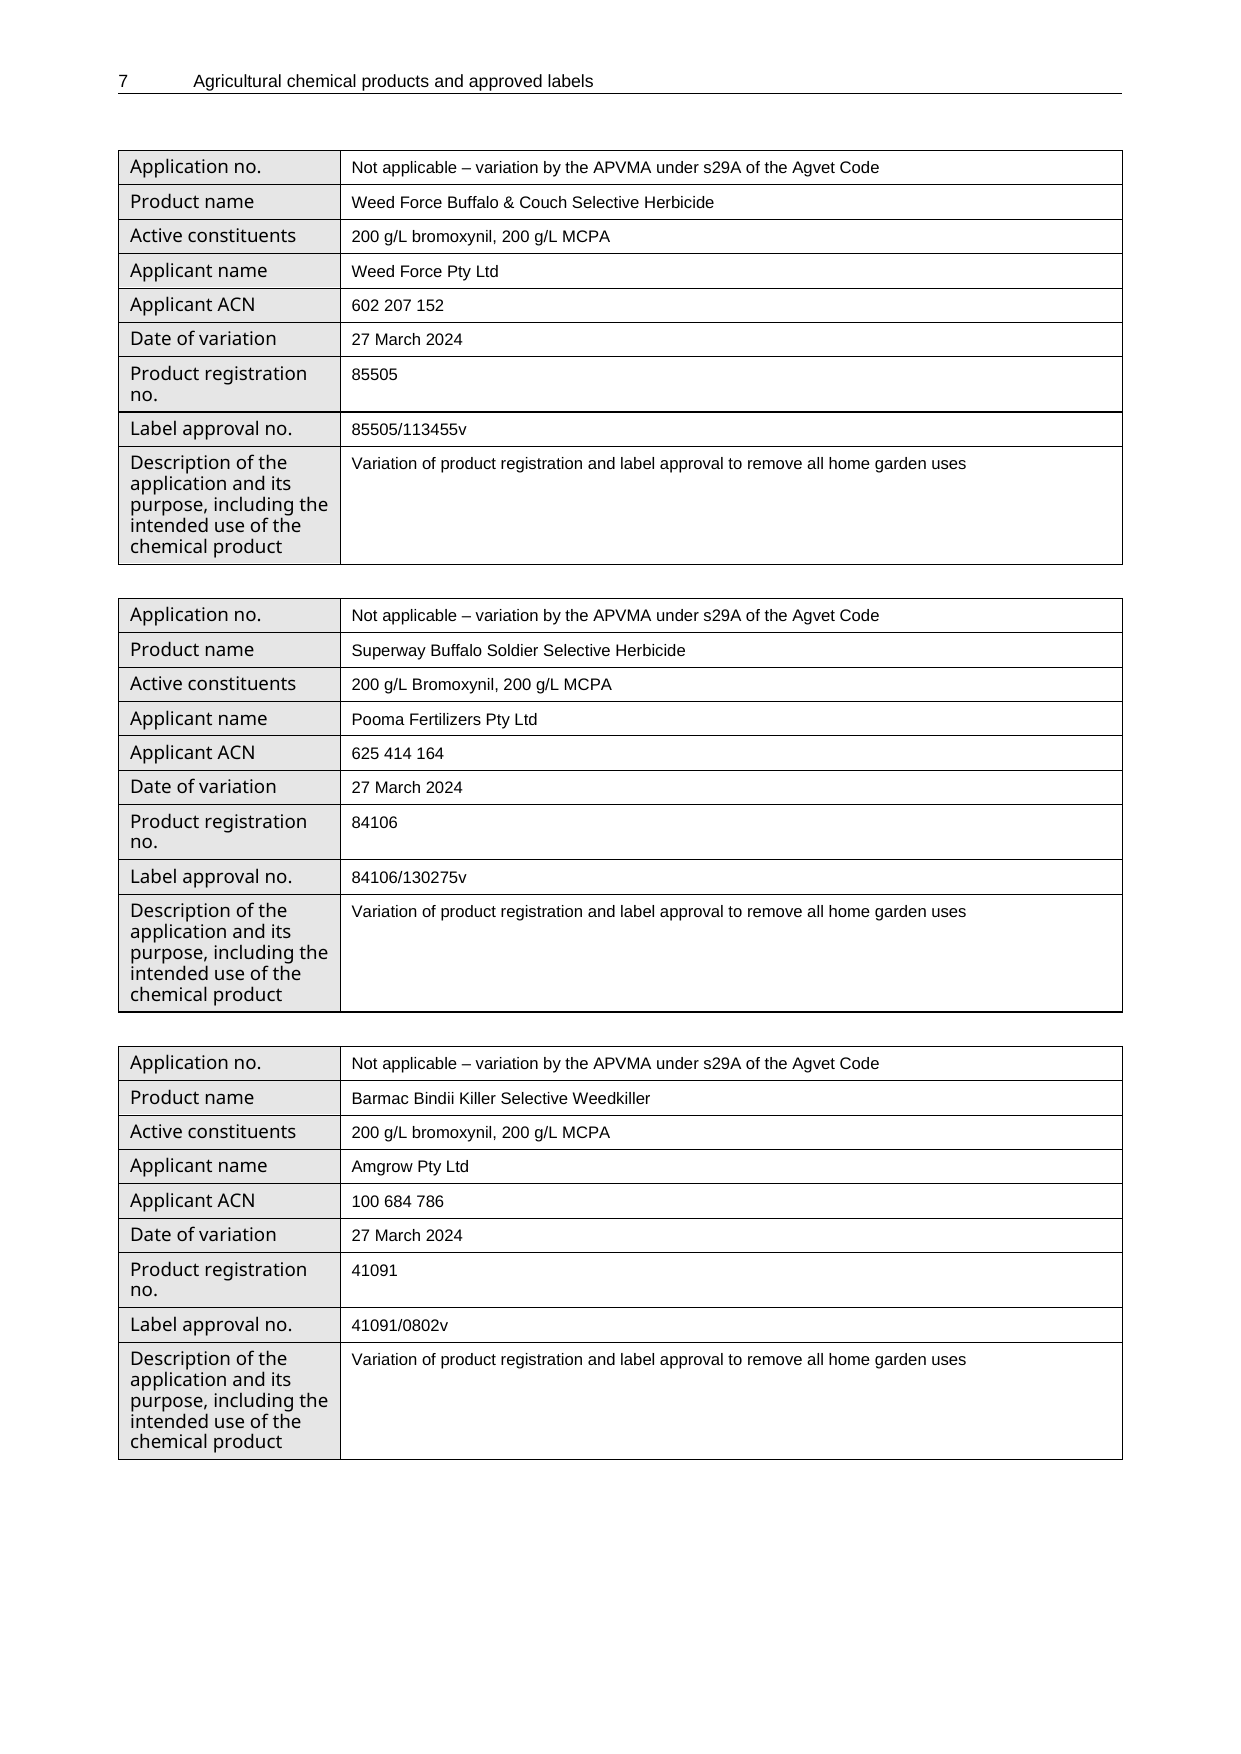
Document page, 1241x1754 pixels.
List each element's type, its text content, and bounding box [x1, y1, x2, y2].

table_cell Applicant name [119, 1150, 340, 1183]
table_cell Variation of product registration and label approval to remove all home garden uses [341, 895, 1122, 1011]
table_cell Variation of product registration and label approval to remove all home garden uses [341, 447, 1122, 563]
table_cell Applicant name [119, 254, 340, 287]
table_cell 200 g/L bromoxynil, 200 g/L MCPA [341, 1116, 1122, 1149]
table_cell Pooma Fertilizers Pty Ltd [341, 702, 1122, 735]
table_cell 84106/130275v [341, 860, 1122, 894]
table_cell Label approval no. [119, 413, 340, 446]
table_cell 602 207 152 [341, 289, 1122, 322]
table_cell Product registration no. [119, 1253, 340, 1307]
table_cell 625 414 164 [341, 736, 1122, 770]
table_cell 41091/0802v [341, 1308, 1122, 1342]
table_cell Active constituents [119, 220, 340, 253]
table_cell 100 684 786 [341, 1184, 1122, 1218]
table_cell 84106 [341, 805, 1122, 859]
table_cell Label approval no. [119, 860, 340, 894]
table_cell Label approval no. [119, 1308, 340, 1342]
table_cell 200 g/L Bromoxynil, 200 g/L MCPA [341, 668, 1122, 701]
table_cell Applicant name [119, 702, 340, 735]
table_cell 85505/113455v [341, 413, 1122, 446]
table_cell 27 March 2024 [341, 771, 1122, 804]
table_cell Weed Force Pty Ltd [341, 254, 1122, 287]
table_cell Date of variation [119, 323, 340, 356]
table_cell Applicant ACN [119, 736, 340, 770]
table_cell Description of the application and its purpose, including the intended use of the chemical product [119, 447, 340, 563]
table_cell Weed Force Buffalo & Couch Selective Herbicide [341, 185, 1122, 219]
table_cell Description of the application and its purpose, including the intended use of the chemical product [119, 1343, 340, 1459]
table_cell Date of variation [119, 771, 340, 804]
table_cell 85505 [341, 357, 1122, 411]
table_header Not applicable – variation by the APVMA under s29A of the Agvet Code [341, 1047, 1122, 1080]
table_cell Applicant ACN [119, 289, 340, 322]
table_cell Product name [119, 185, 340, 219]
table_header Not applicable – variation by the APVMA under s29A of the Agvet Code [341, 151, 1122, 184]
table_cell 27 March 2024 [341, 1219, 1122, 1252]
table_cell Active constituents [119, 1116, 340, 1149]
table_cell Date of variation [119, 1219, 340, 1252]
table_cell Barmac Bindii Killer Selective Weedkiller [341, 1081, 1122, 1114]
table_cell Product name [119, 633, 340, 667]
table_header Not applicable – variation by the APVMA under s29A of the Agvet Code [341, 599, 1122, 632]
table_cell 200 g/L bromoxynil, 200 g/L MCPA [341, 220, 1122, 253]
table_cell 27 March 2024 [341, 323, 1122, 356]
table_cell Applicant ACN [119, 1184, 340, 1218]
table_header Application no. [119, 151, 340, 184]
table_cell Product registration no. [119, 805, 340, 859]
table_cell Product registration no. [119, 357, 340, 411]
table_cell Active constituents [119, 668, 340, 701]
table_header Application no. [119, 1047, 340, 1080]
table_cell 41091 [341, 1253, 1122, 1307]
table_header Application no. [119, 599, 340, 632]
table_cell Variation of product registration and label approval to remove all home garden uses [341, 1343, 1122, 1459]
table_cell Amgrow Pty Ltd [341, 1150, 1122, 1183]
table_cell Superway Buffalo Soldier Selective Herbicide [341, 633, 1122, 667]
table_cell Product name [119, 1081, 340, 1114]
table_cell Description of the application and its purpose, including the intended use of the chemical product [119, 895, 340, 1011]
